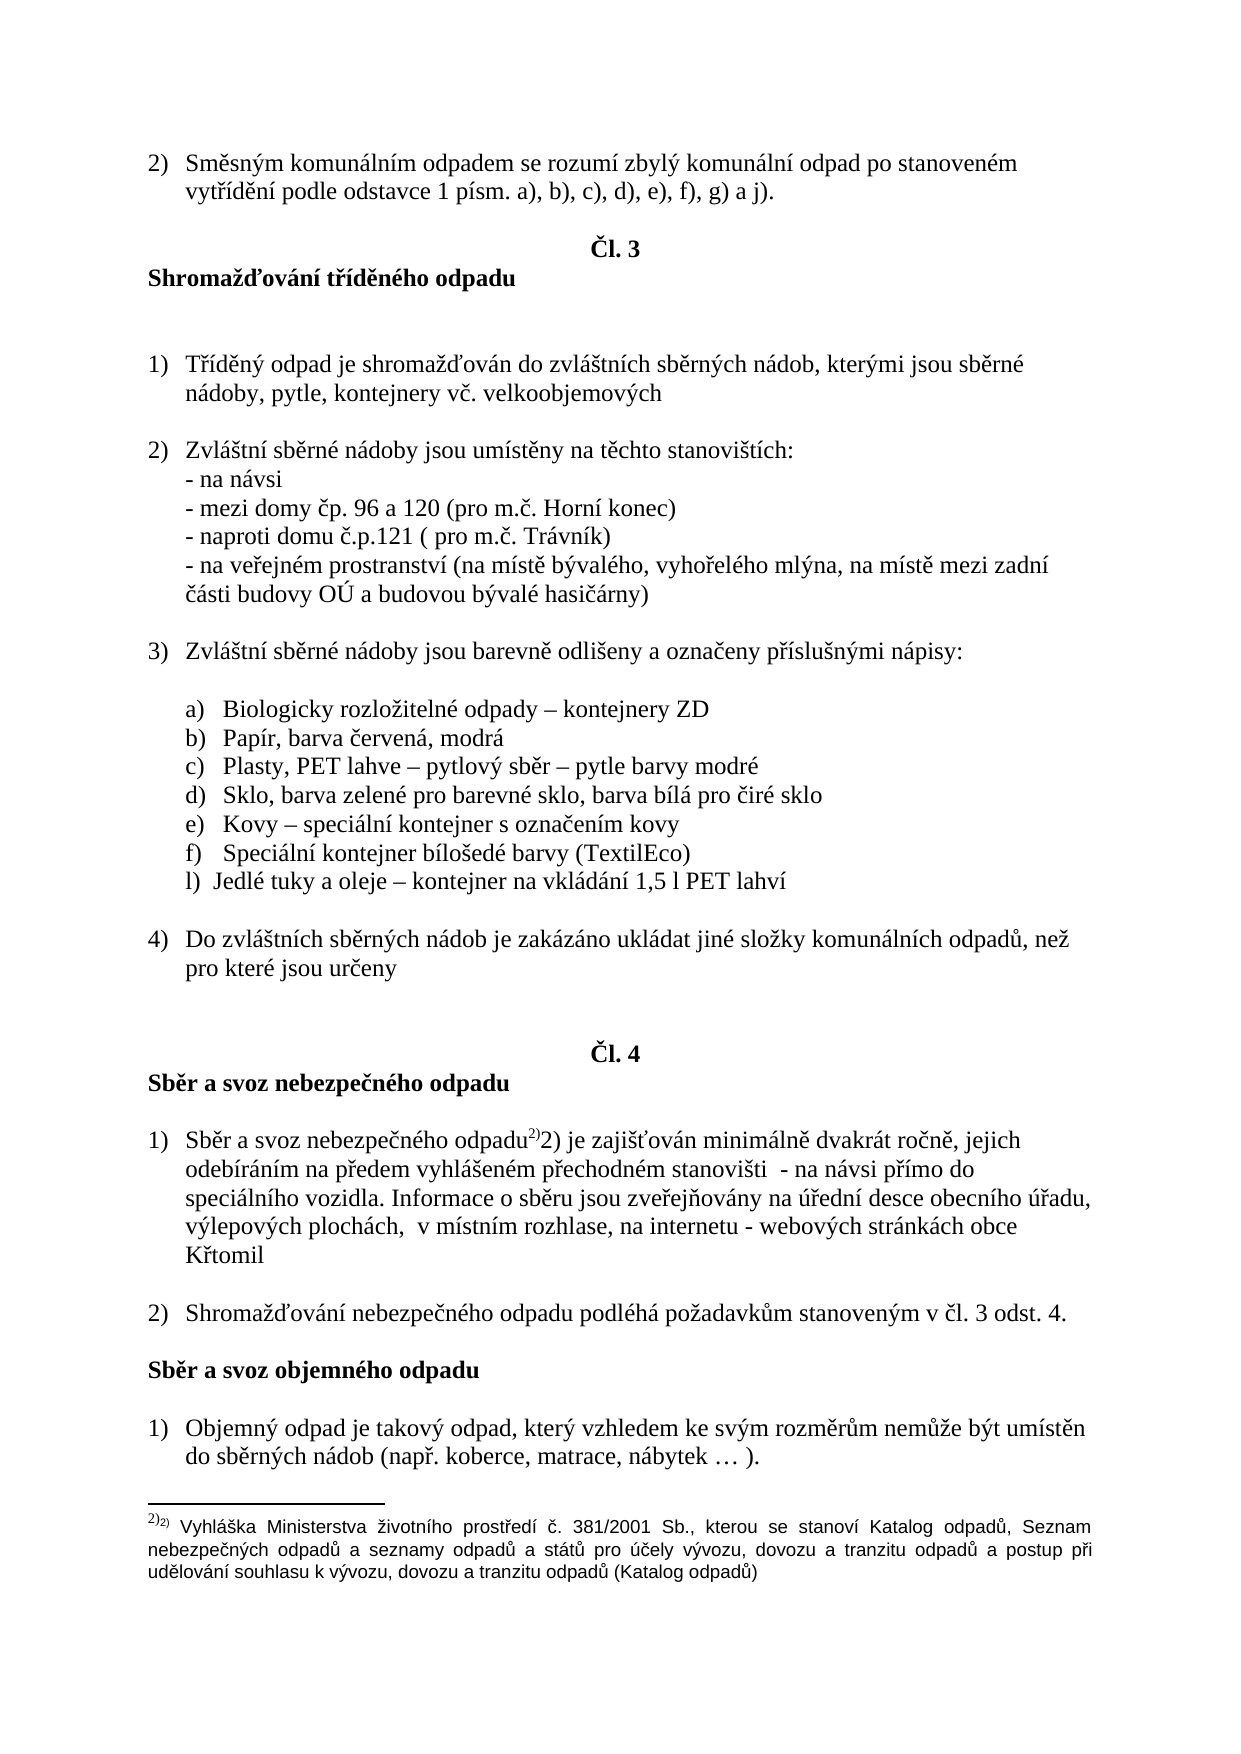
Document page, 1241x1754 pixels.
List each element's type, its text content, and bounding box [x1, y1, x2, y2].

list Speciální kontejner bílošedé barvy (TextilEco) [185, 838, 1093, 866]
list Zvláštní sběrné nádoby jsou barevně odlišeny a označeny příslušnými nápisy: [148, 636, 1093, 665]
list Sklo, barva zelené pro barevné sklo, barva bílá pro čiré sklo [185, 780, 1093, 809]
list Zvláštní sběrné nádoby jsou umístěny na těchto stanovištích: [148, 435, 1093, 464]
list Směsným komunálním odpadem se rozumí zbylý komunální odpad po stanoveném vytřídění podle odstavce 1 písm. a), b), c), d), e), f), g) a j). [148, 148, 1093, 205]
text - na veřejném prostranství (na místě bývalého, vyhořelého mlýna, na místě mezi zadní části budovy OÚ a budovou bývalé hasičárny) [185, 550, 1093, 608]
text - naproti domu č.p.121 ( pro m.č. Trávník) [185, 521, 1093, 550]
list Biologicky rozložitelné odpady – kontejnery ZD [185, 694, 1093, 723]
subtitle Čl. 4 [516, 1039, 1093, 1068]
list Plasty, PET lahve – pytlový sběr – pytle barvy modré [185, 751, 1093, 780]
text l) Jedlé tuky a oleje – kontejner na vkládání 1,5 l PET lahví [185, 866, 1093, 895]
list Do zvláštních sběrných nádob je zakázáno ukládat jiné složky komunálních odpadů, než pro které jsou určeny [148, 924, 1093, 981]
list Tříděný odpad je shromažďován do zvláštních sběrných nádob, kterými jsou sběrné nádoby, pytle, kontejnery vč. velkoobjemových [148, 349, 1093, 406]
text - na návsi [185, 464, 1093, 493]
text Čl. 3 [516, 234, 1093, 263]
list Papír, barva červená, modrá [185, 723, 1093, 751]
list Shromažďování nebezpečného odpadu podléhá požadavkům stanoveným v čl. 3 odst. 4. [148, 1298, 1093, 1326]
list Kovy – speciální kontejner s označením kovy [185, 809, 1093, 838]
list Sběr a svoz nebezpečného odpadu2) je zajišťován minimálně dvakrát ročně, jejich odebíráním na předem vyhlášeném přechodném stanovišti - na návsi přímo do speciálního vozidla. Informace o sběru jsou zveřejňovány na úřední desce obecního úřadu, výlepových plochách, v místním rozhlase, na internetu - webových stránkách obce Křtomil [148, 1125, 1093, 1269]
text Sběr a svoz objemného odpadu [148, 1355, 1093, 1384]
list Objemný odpad je takový odpad, který vzhledem ke svým rozměrům nemůže být umístěn do sběrných nádob (např. koberce, matrace, nábytek … ). [148, 1413, 1093, 1470]
text - mezi domy čp. 96 a 120 (pro m.č. Horní konec) [185, 493, 1093, 521]
subtitle Shromažďování tříděného odpadu [148, 263, 1093, 291]
subtitle Sběr a svoz nebezpečného odpadu [148, 1068, 1093, 1096]
